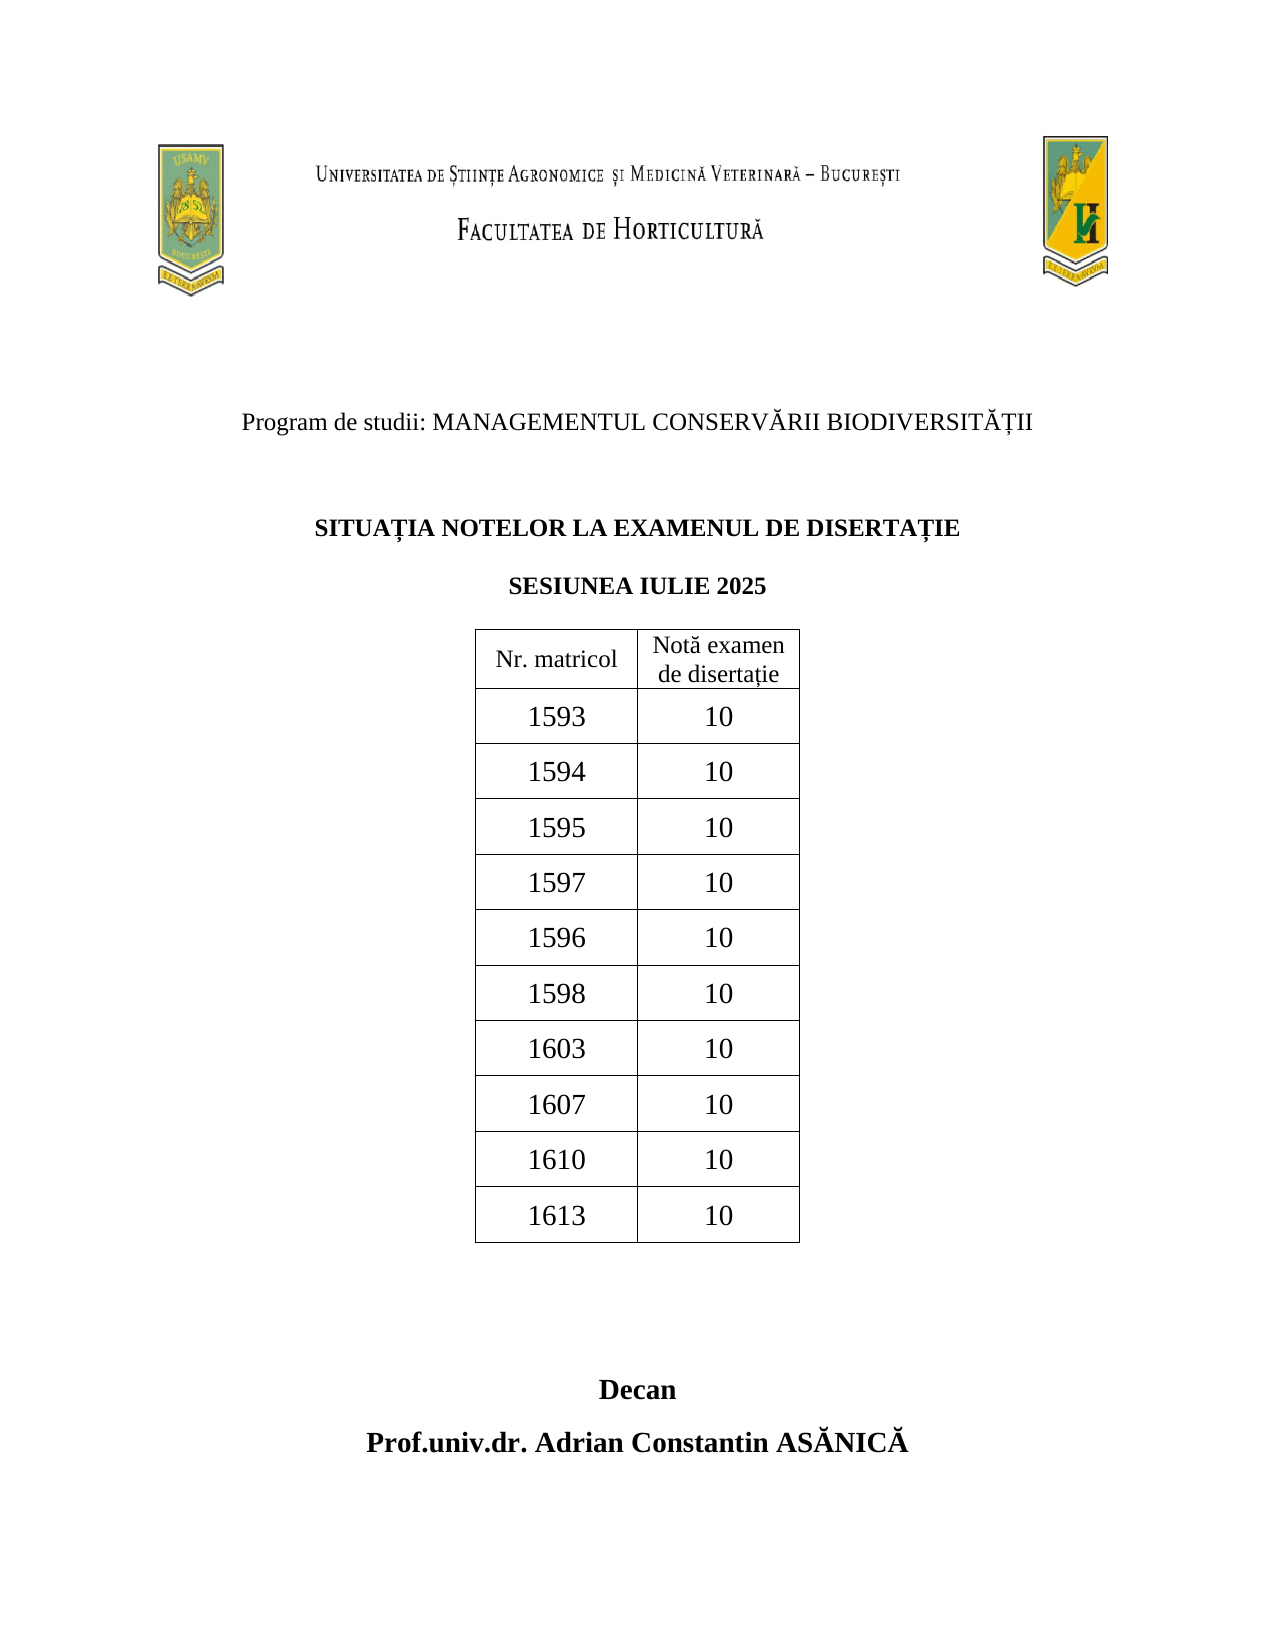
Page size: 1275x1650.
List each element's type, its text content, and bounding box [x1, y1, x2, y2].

table_cell 10 [638, 1132, 799, 1186]
table_cell 1610 [476, 1132, 637, 1186]
text Decan [148, 1372, 1127, 1406]
table_cell 1607 [476, 1076, 637, 1131]
table_cell 1593 [476, 689, 637, 743]
table_cell 1597 [476, 855, 637, 909]
table_cell 10 [638, 855, 799, 909]
text Prof.univ.dr. Adrian Constantin ASĂNICĂ [148, 1425, 1127, 1459]
table_cell 1595 [476, 799, 637, 854]
table_cell 10 [638, 799, 799, 854]
table_cell 10 [638, 689, 799, 743]
table_header Nr. matricol [476, 630, 637, 687]
table_cell 10 [638, 910, 799, 964]
table_cell 10 [638, 1076, 799, 1131]
table_cell 1613 [476, 1187, 637, 1242]
picture [145, 124, 1121, 311]
text Program de studii: MANAGEMENTUL CONSERVĂRII BIODIVERSITĂȚII [148, 407, 1127, 436]
text SITUAȚIA NOTELOR LA EXAMENUL DE DISERTAȚIE [148, 513, 1127, 542]
table_header Notă examen de disertație [638, 630, 799, 687]
table_cell 10 [638, 966, 799, 1020]
table_cell 1603 [476, 1021, 637, 1075]
table_cell 10 [638, 744, 799, 798]
table_cell 10 [638, 1187, 799, 1242]
text SESIUNEA IULIE 2025 [148, 571, 1127, 599]
table_cell 1596 [476, 910, 637, 964]
table_cell 1598 [476, 966, 637, 1020]
table_cell 10 [638, 1021, 799, 1075]
table_cell 1594 [476, 744, 637, 798]
